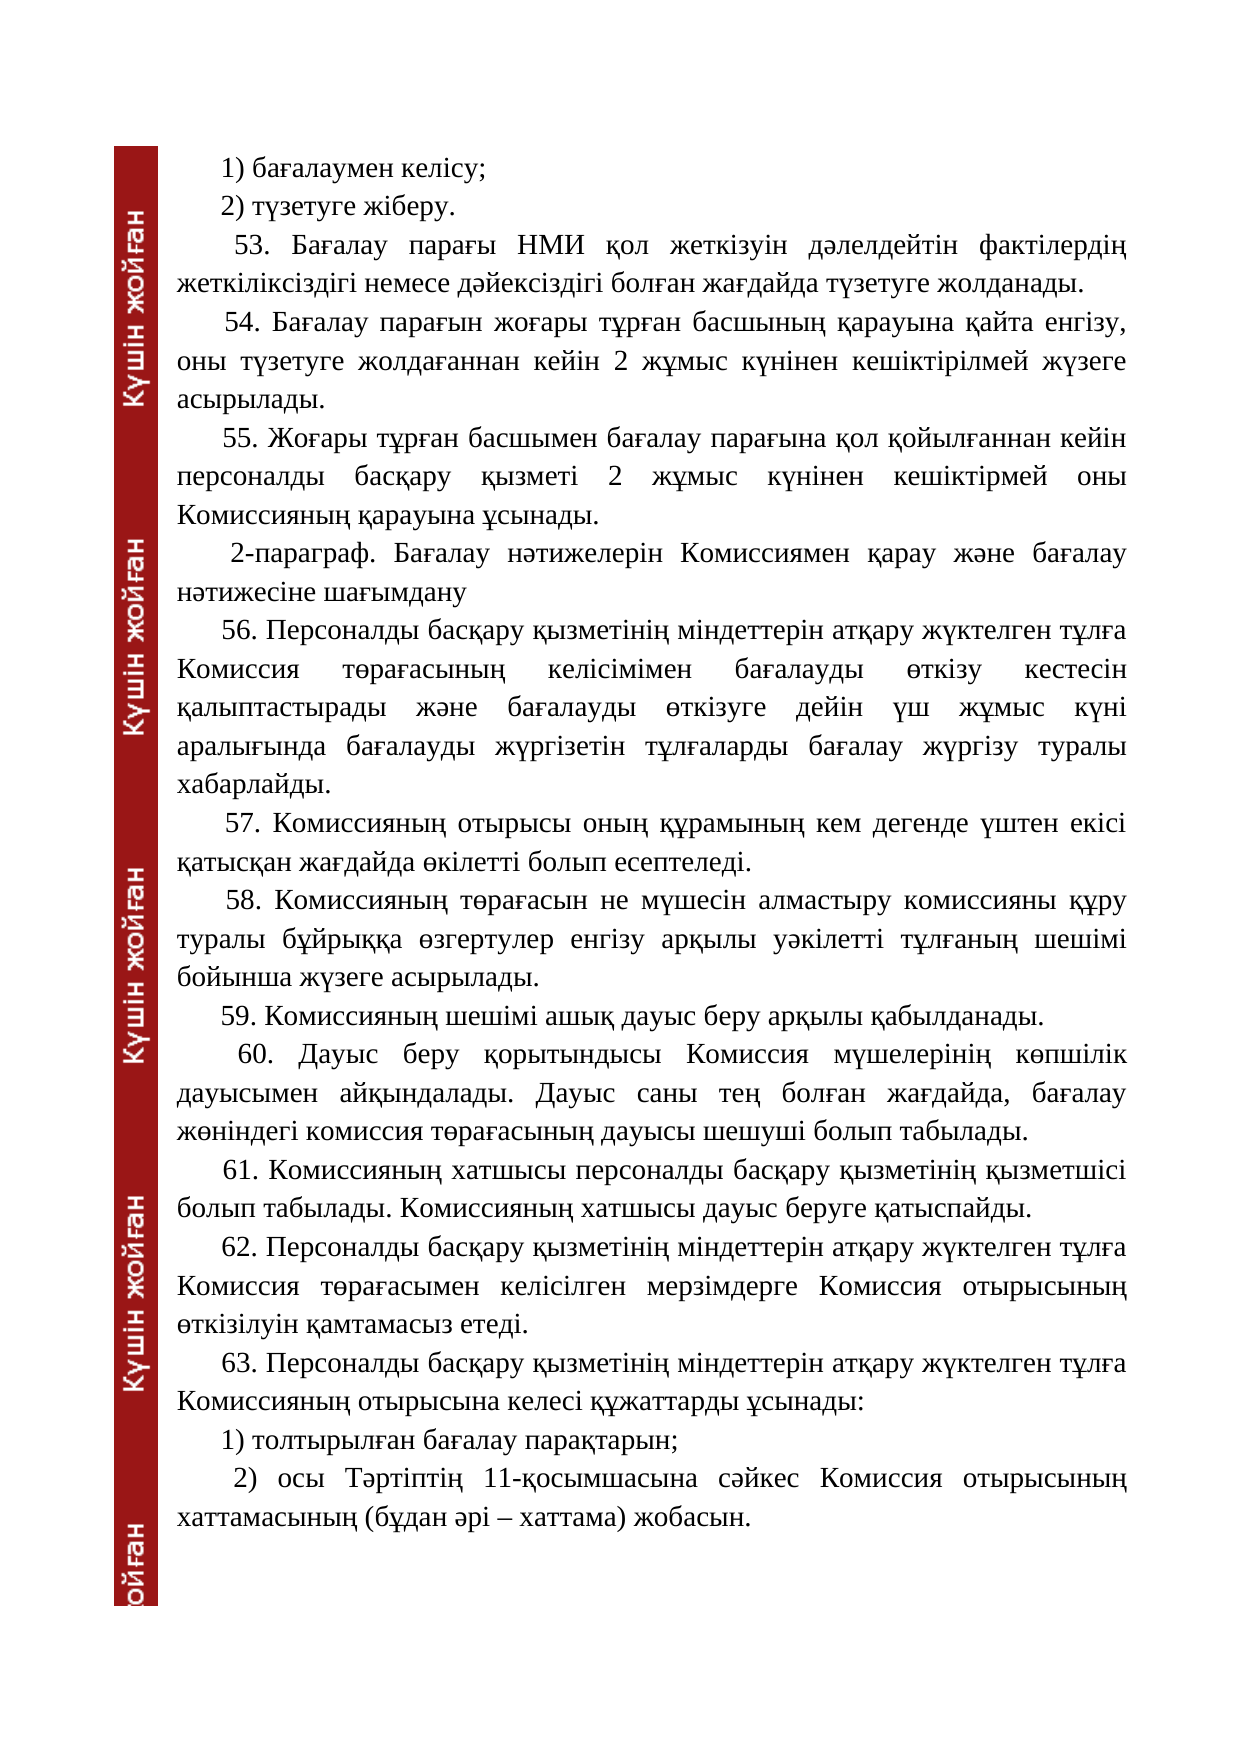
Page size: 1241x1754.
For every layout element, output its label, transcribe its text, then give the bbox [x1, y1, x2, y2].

text 57. Комиссияның отырысы оның құрамының кем дегенде үштен екісі қатысқан жағдайда өкілетті болып есептеледі. [112, 805, 1128, 877]
text 58. Комиссияның төрағасын не мүшесін алмастыру комиссияны құру туралы бұйрыққа өзгертулер енгізу арқылы уәкілетті тұлғаның шешімі бойынша жүзеге асырылады. [112, 882, 1128, 993]
picture [114, 1417, 158, 1422]
text 63. Персоналды басқару қызметінің міндеттерін атқару жүктелген тұлға Комиссияның отырысына келесі құжаттарды ұсынады: [112, 1345, 1128, 1417]
picture [114, 1031, 158, 1036]
picture [114, 1455, 158, 1460]
text 62. Персоналды басқару қызметінің міндеттерін атқару жүктелген тұлға Комиссия төрағасымен келісілген мерзімдерге Комиссия отырысының өткізілуін қамтамасыз етеді. [112, 1229, 1128, 1340]
picture [114, 1340, 158, 1345]
text 56. Персоналды басқару қызметінің міндеттерін атқару жүктелген тұлға Комиссия төрағасының келісімімен бағалауды өткізу кестесін қалыптастырады және бағалауды өткізуге дейін үш жұмыс күні аралығында бағалауды жүргізетін тұлғаларды бағалау жүргізу туралы хабарлайды. [112, 612, 1128, 800]
text 2) осы Тәртіптің 11-қосымшасына сәйкес Комиссия отырысының хаттамасының (бұдан әрі – хаттама) жобасын. [112, 1460, 1128, 1532]
picture [114, 415, 158, 420]
picture [114, 530, 158, 535]
text 54. Бағалау парағын жоғары тұрған басшының қарауына қайта енгізу, оны түзетуге жолдағаннан кейін 2 жұмыс күнінен кешіктірілмей жүзеге асырылады. [112, 304, 1128, 415]
text 60. Дауыс беру қорытындысы Комиссия мүшелерінің көпшілік дауысымен айқындалады. Дауыс саны тең болған жағдайда, бағалау жөніндегі комиссия төрағасының дауысы шешуші болып табылады. [112, 1036, 1128, 1147]
text 55. Жоғары тұрған басшымен бағалау парағына қол қойылғаннан кейін персоналды басқару қызметі 2 жұмыс күнінен кешіктірмей оны Комиссияның қарауына ұсынады. [112, 420, 1128, 530]
text 1) толтырылған бағалау парақтарын; [112, 1422, 1128, 1455]
picture [114, 607, 158, 612]
picture [114, 1224, 158, 1229]
picture [114, 1147, 158, 1152]
picture [114, 146, 158, 150]
picture [114, 222, 158, 227]
text 59. Комиссияның шешімі ашық дауыс беру арқылы қабылданады. [112, 998, 1128, 1031]
picture [114, 800, 158, 805]
text 1) бағалаумен келісу; [112, 150, 1128, 183]
picture [114, 993, 158, 998]
text 2) түзетуге жіберу. [112, 188, 1128, 222]
text 61. Комиссияның хатшысы персоналды басқару қызметінің қызметшісі болып табылады. Комиссияның хатшысы дауыс беруге қатыспайды. [112, 1152, 1128, 1224]
text 2-параграф. Бағалау нәтижелерін Комиссиямен қарау және бағалау нәтижесіне шағымдану [112, 535, 1128, 607]
text 53. Бағалау парағы НМИ қол жеткізуін дәлелдейтін фактілердің жеткіліксіздігі немесе дәйексіздігі болған жағдайда түзетуге жолданады. [112, 227, 1128, 299]
picture [114, 299, 158, 304]
picture [114, 1532, 158, 1606]
picture [114, 183, 158, 188]
picture [114, 877, 158, 882]
